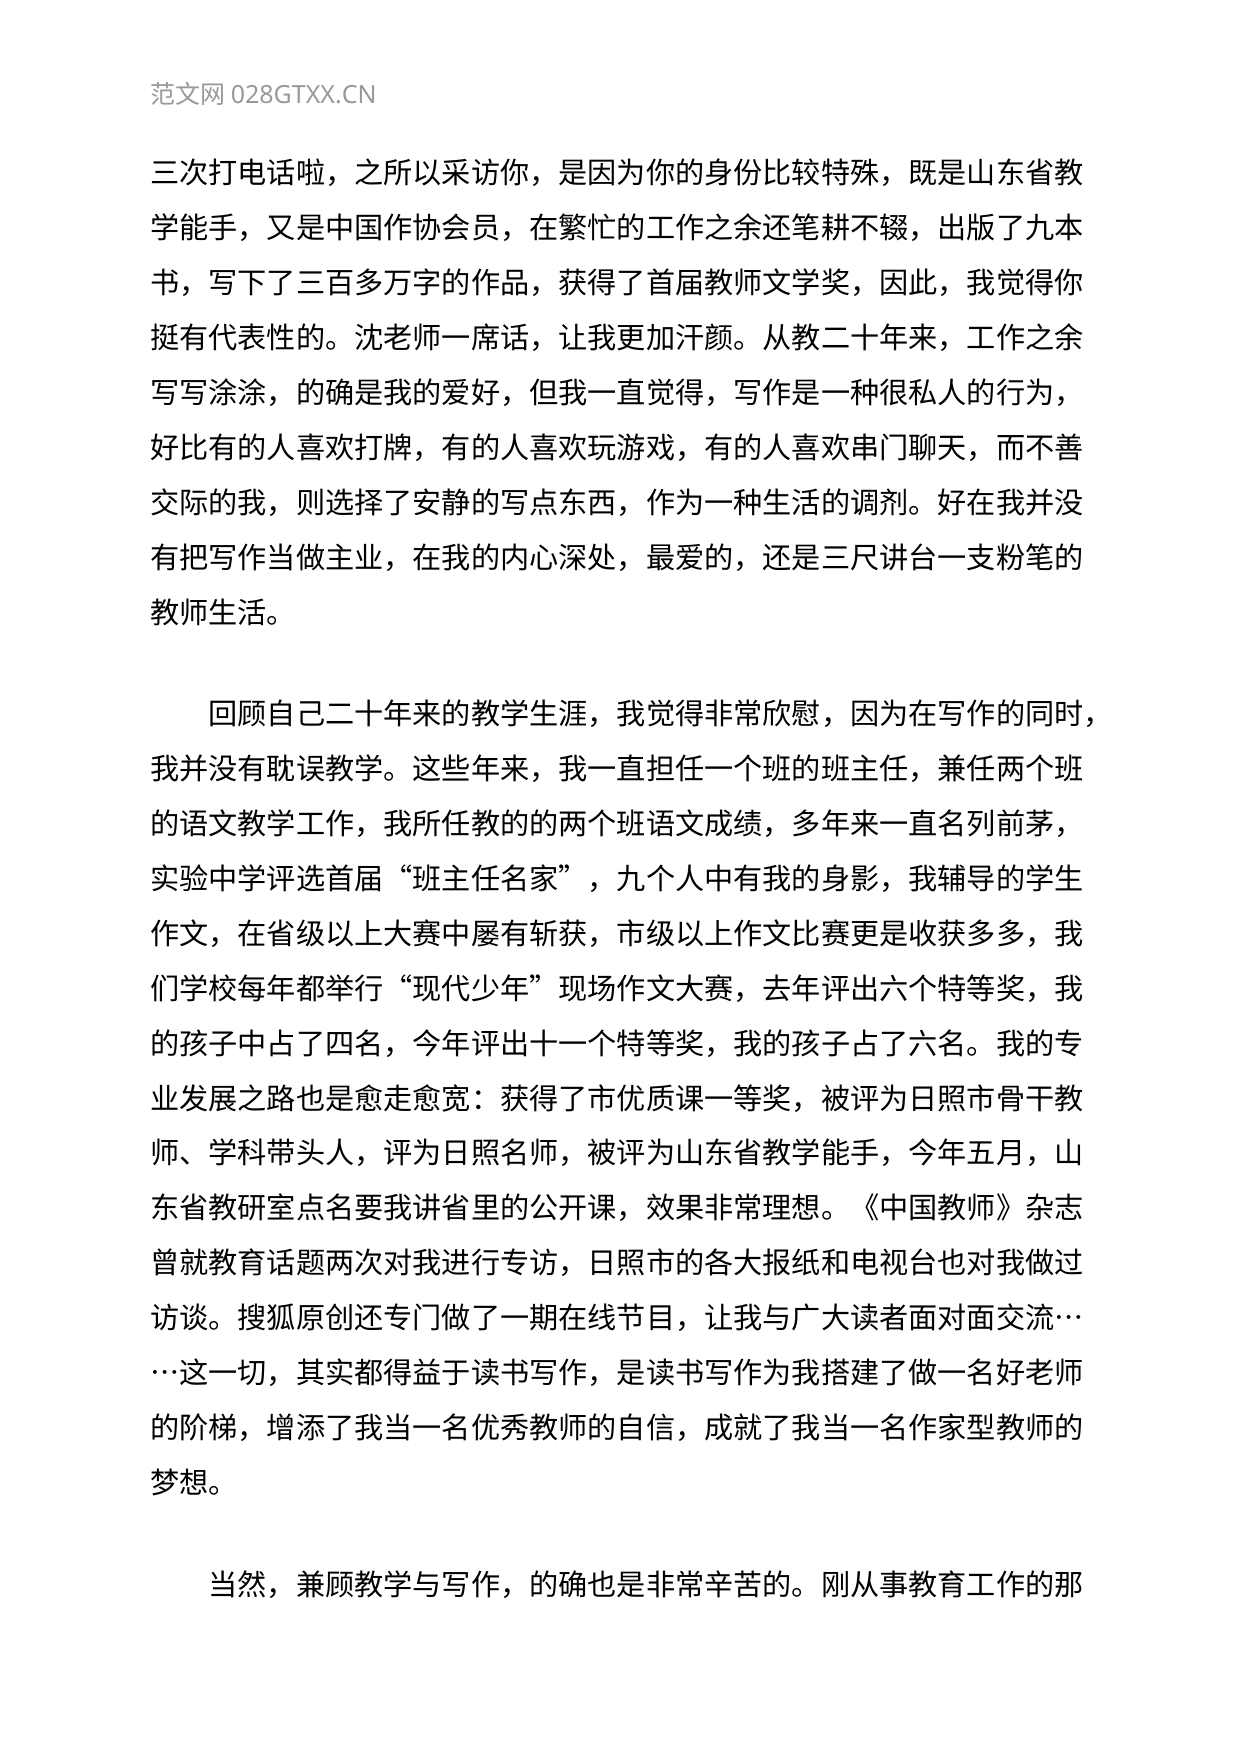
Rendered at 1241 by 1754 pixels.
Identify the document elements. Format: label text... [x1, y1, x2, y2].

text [150, 1561, 1090, 1603]
text 回顾自己二十年来的教学生涯，我觉得非常欣慰，因为在写作的同时，我并没有耽误教学。这些年来，我一直担任一个班的班主任，兼任两个班的语文教学工作，我所任教的的两个班语文成绩，多年来一直名列前茅，实验中学评选首届“班主任名家”，九个人中有我的身影，我辅导的学生作文，在省级以上大赛中屡有斩获，市级以上作文比赛更是收获多多，我们学校每年都举行“现代少年”现场作文大赛，去年评出六个特等奖，我的孩子中占了四名，今年评出十一个特等奖，我的孩子占了六名。我的专业发展之路也是愈走愈宽：获得了市优质课一等奖，被评为日照市骨干教师、学科带头人，评为日照名师，被评为山东省教学能手，今年五月，山东省教研室点名要我讲省里的公开课，效果非常理想。《中国教师》杂志曾就教育话题两次对我进行专访，日照市的各大报纸和电视台也对我做过访谈。搜狐原创还专门做了一期在线节目，让我与广大读者面对面交流……这一切，其实都得益于读书写作，是读书写作为我搭建了做一名好老师的阶梯，增添了我当一名优秀教师的自信，成就了我当一名作家型教师的梦想。 [150, 691, 1090, 1502]
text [150, 150, 1090, 631]
